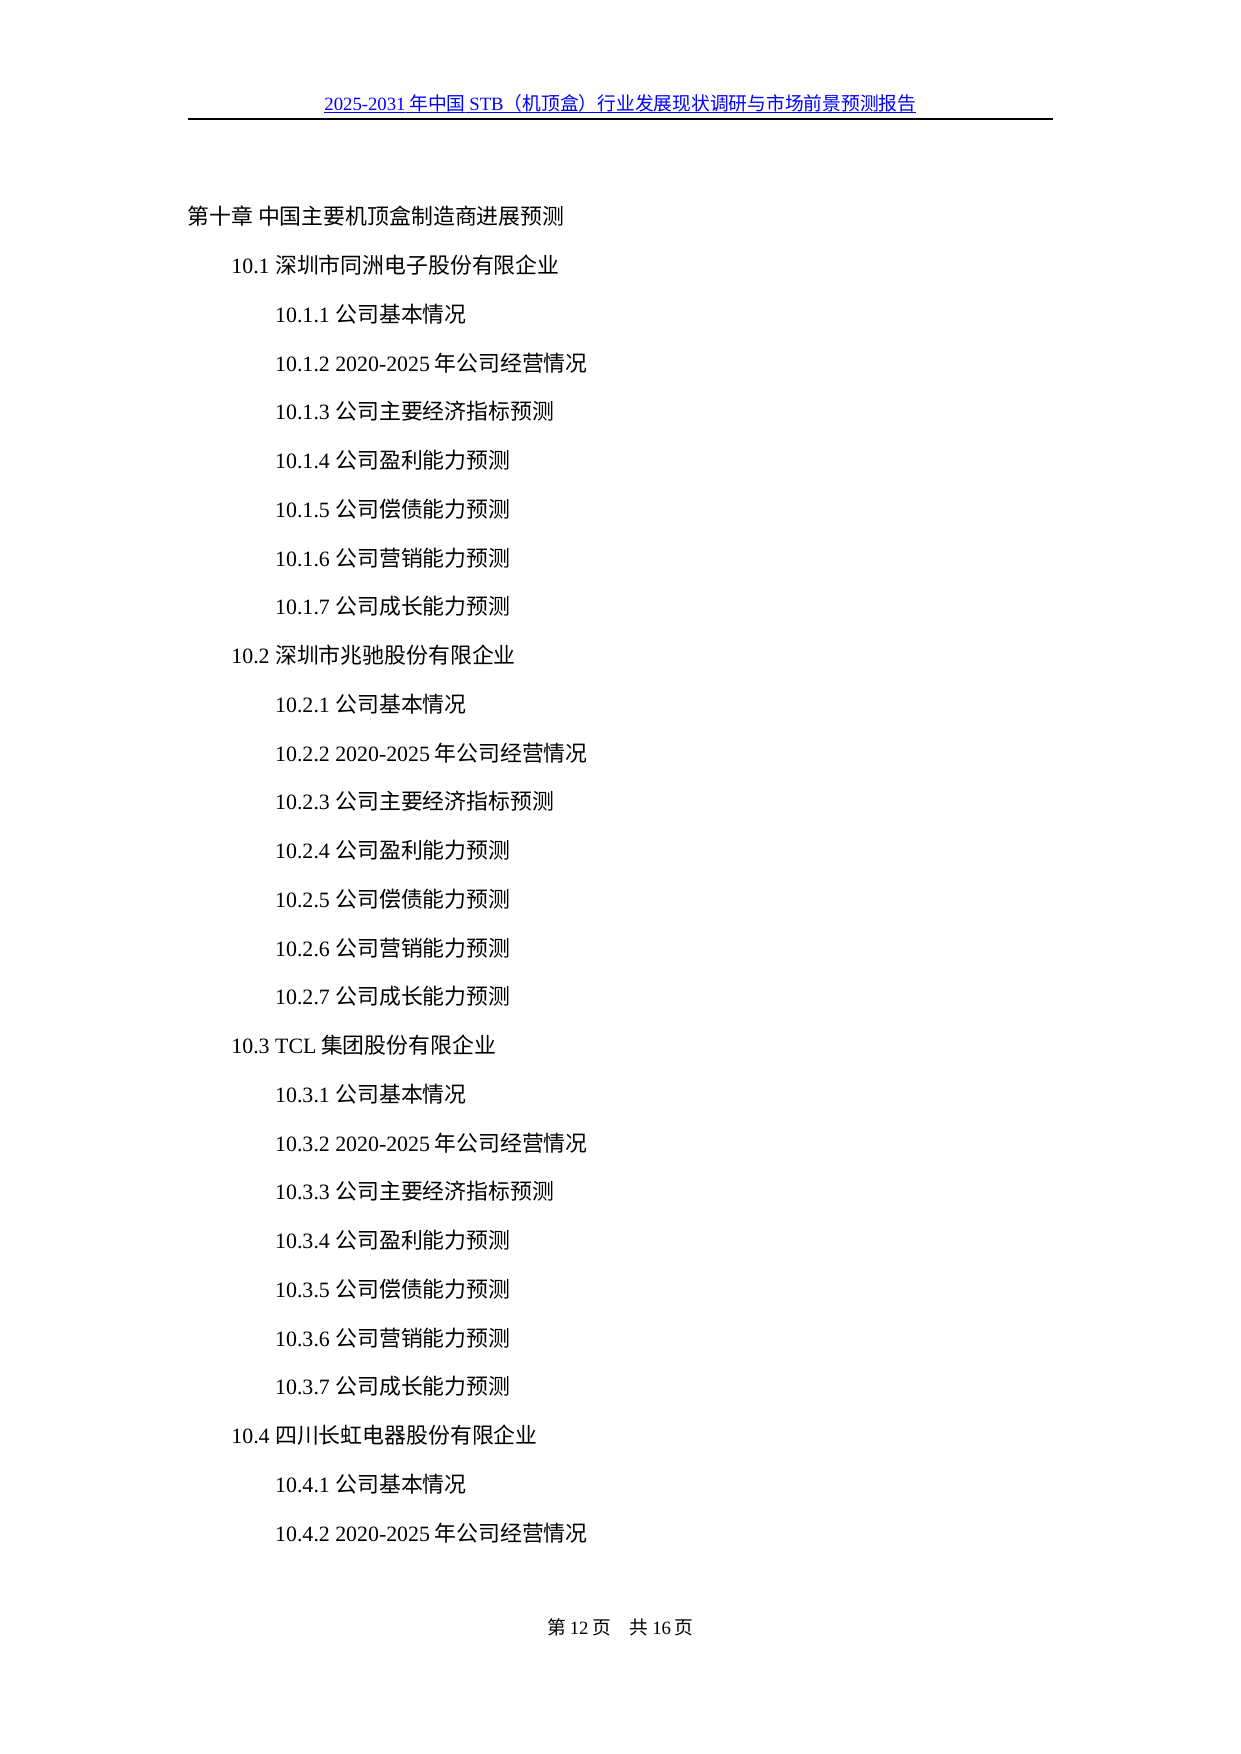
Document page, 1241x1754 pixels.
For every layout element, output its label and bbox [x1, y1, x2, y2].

text [187, 150, 1053, 1548]
